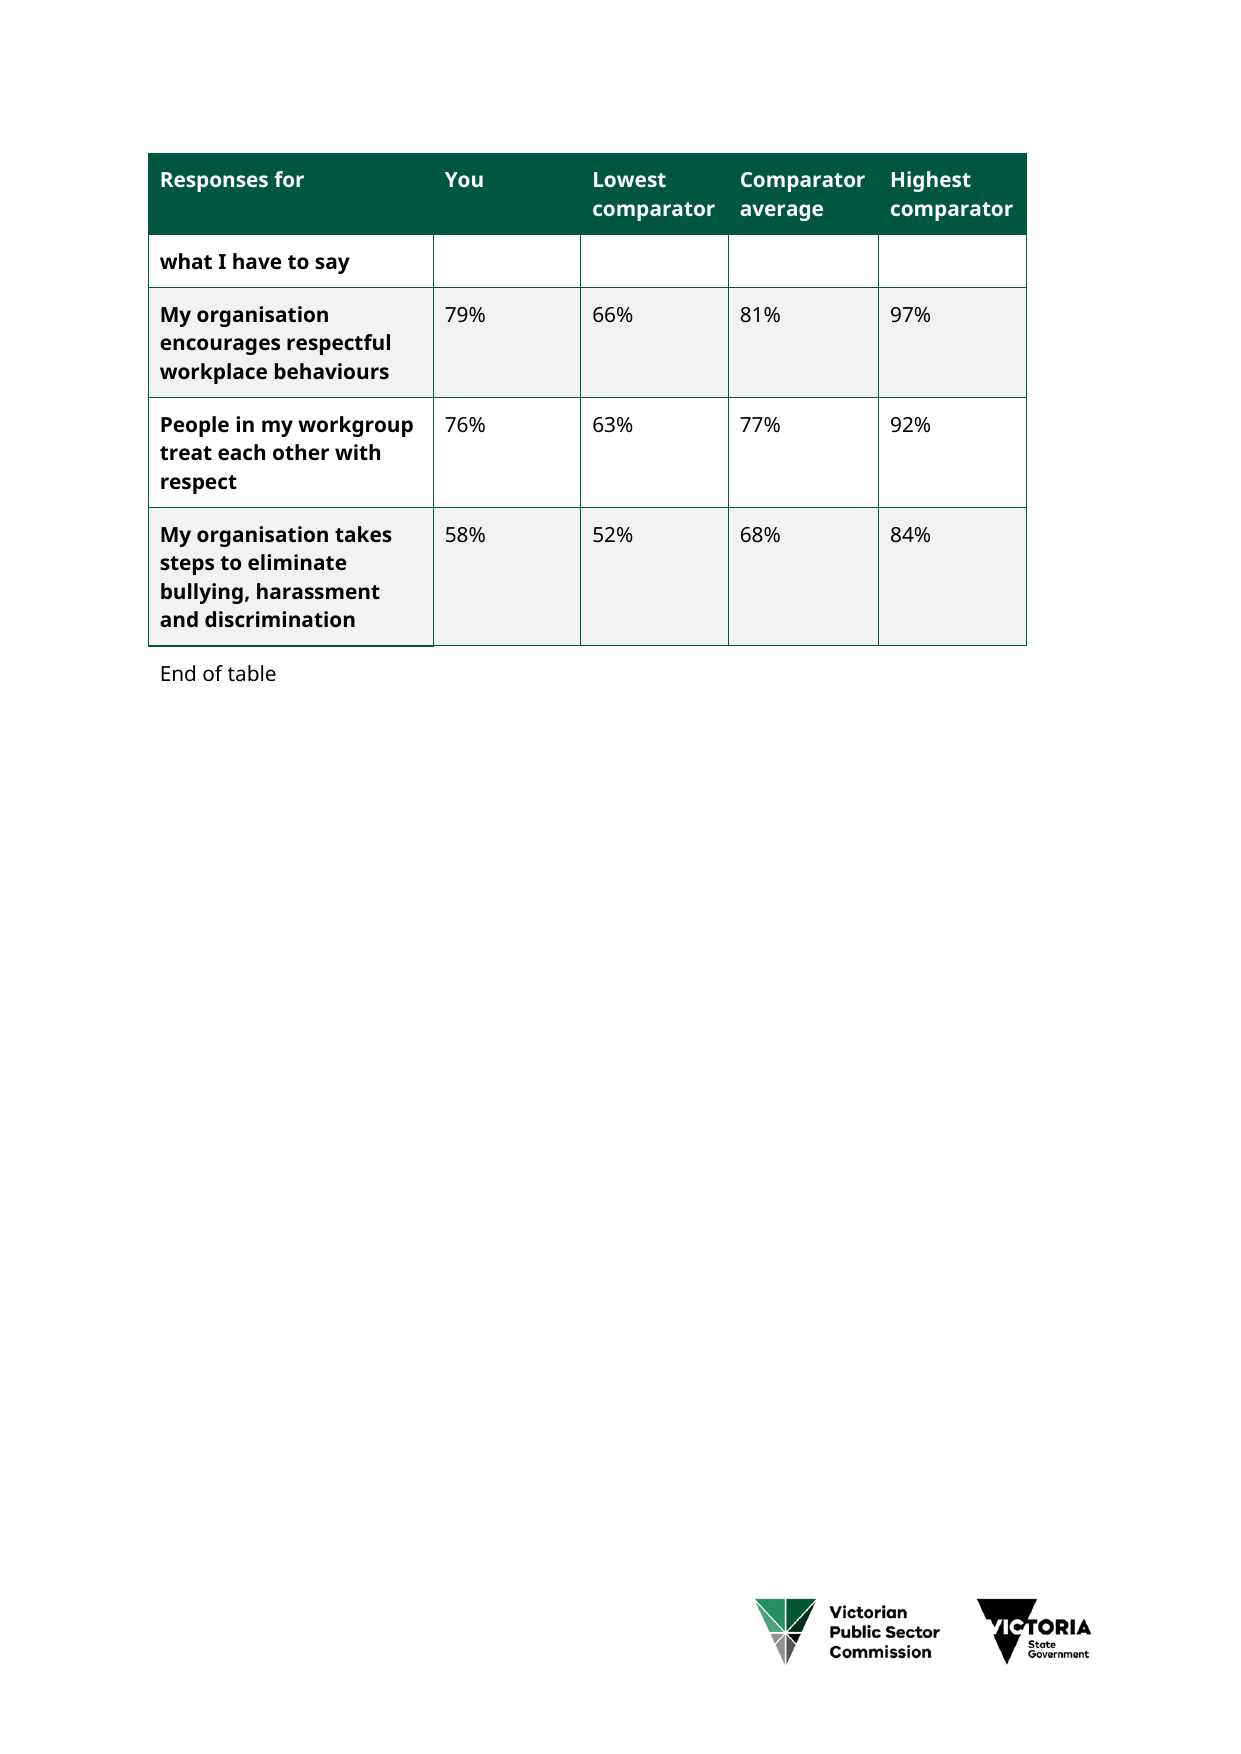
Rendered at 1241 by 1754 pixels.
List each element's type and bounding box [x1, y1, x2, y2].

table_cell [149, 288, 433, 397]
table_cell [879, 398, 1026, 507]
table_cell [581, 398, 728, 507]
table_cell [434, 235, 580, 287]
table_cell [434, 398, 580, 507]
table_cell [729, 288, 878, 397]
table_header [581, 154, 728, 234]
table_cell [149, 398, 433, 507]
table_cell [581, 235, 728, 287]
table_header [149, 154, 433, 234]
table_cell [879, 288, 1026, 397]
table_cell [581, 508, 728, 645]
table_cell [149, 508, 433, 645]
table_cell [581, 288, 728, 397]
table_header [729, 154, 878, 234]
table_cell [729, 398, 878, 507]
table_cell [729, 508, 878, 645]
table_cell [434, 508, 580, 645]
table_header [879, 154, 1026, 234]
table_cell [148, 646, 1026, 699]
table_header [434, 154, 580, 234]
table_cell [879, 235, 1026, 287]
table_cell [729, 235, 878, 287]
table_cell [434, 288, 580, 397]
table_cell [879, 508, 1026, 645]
picture [754, 1598, 1093, 1666]
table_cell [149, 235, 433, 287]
